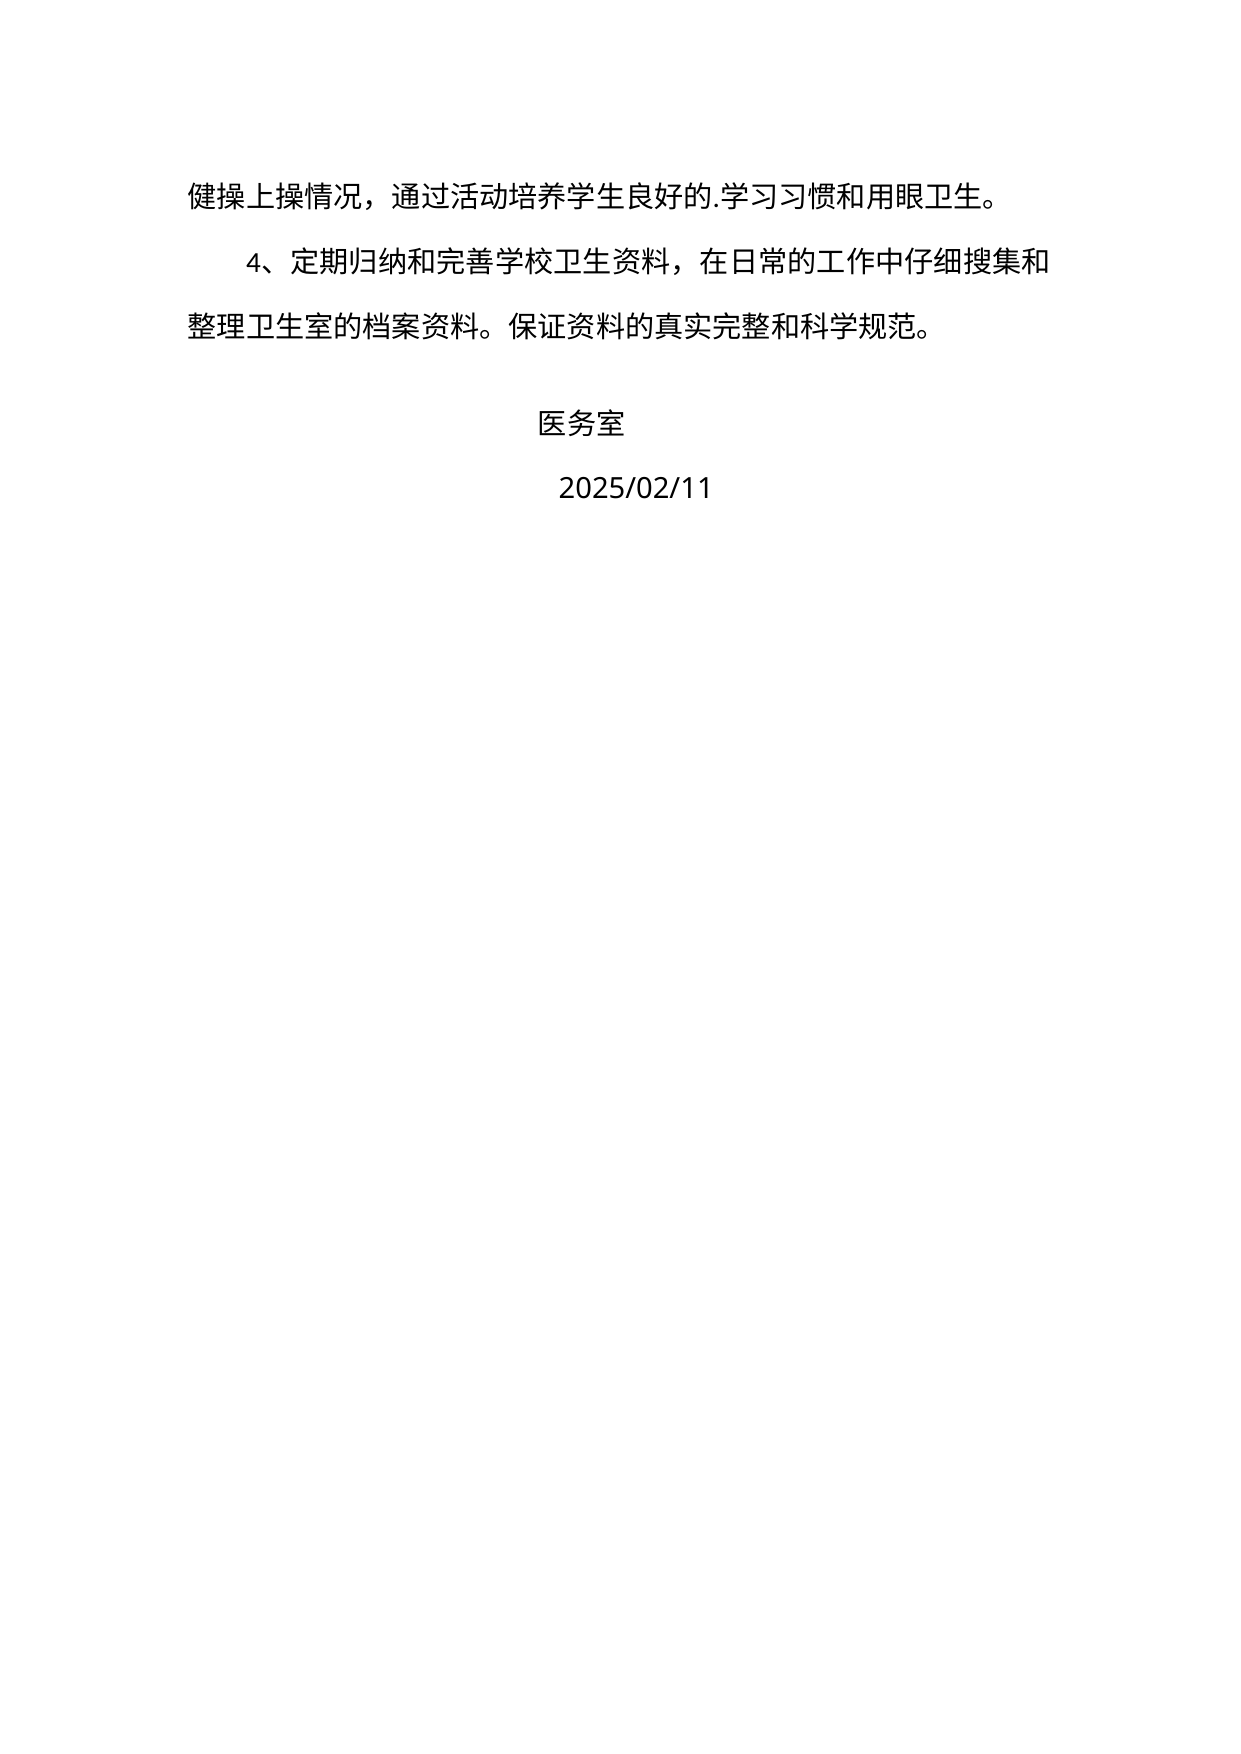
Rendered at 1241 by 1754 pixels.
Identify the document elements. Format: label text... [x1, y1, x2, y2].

text 4、定期归纳和完善学校卫生资料，在日常的工作中仔细搜集和整理卫生室的档案资料。保证资料的真实完整和科学规范。 [187, 227, 1053, 357]
list 2025/02/11 [286, 454, 1053, 519]
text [187, 162, 1053, 227]
list 医务室 [286, 389, 1053, 454]
